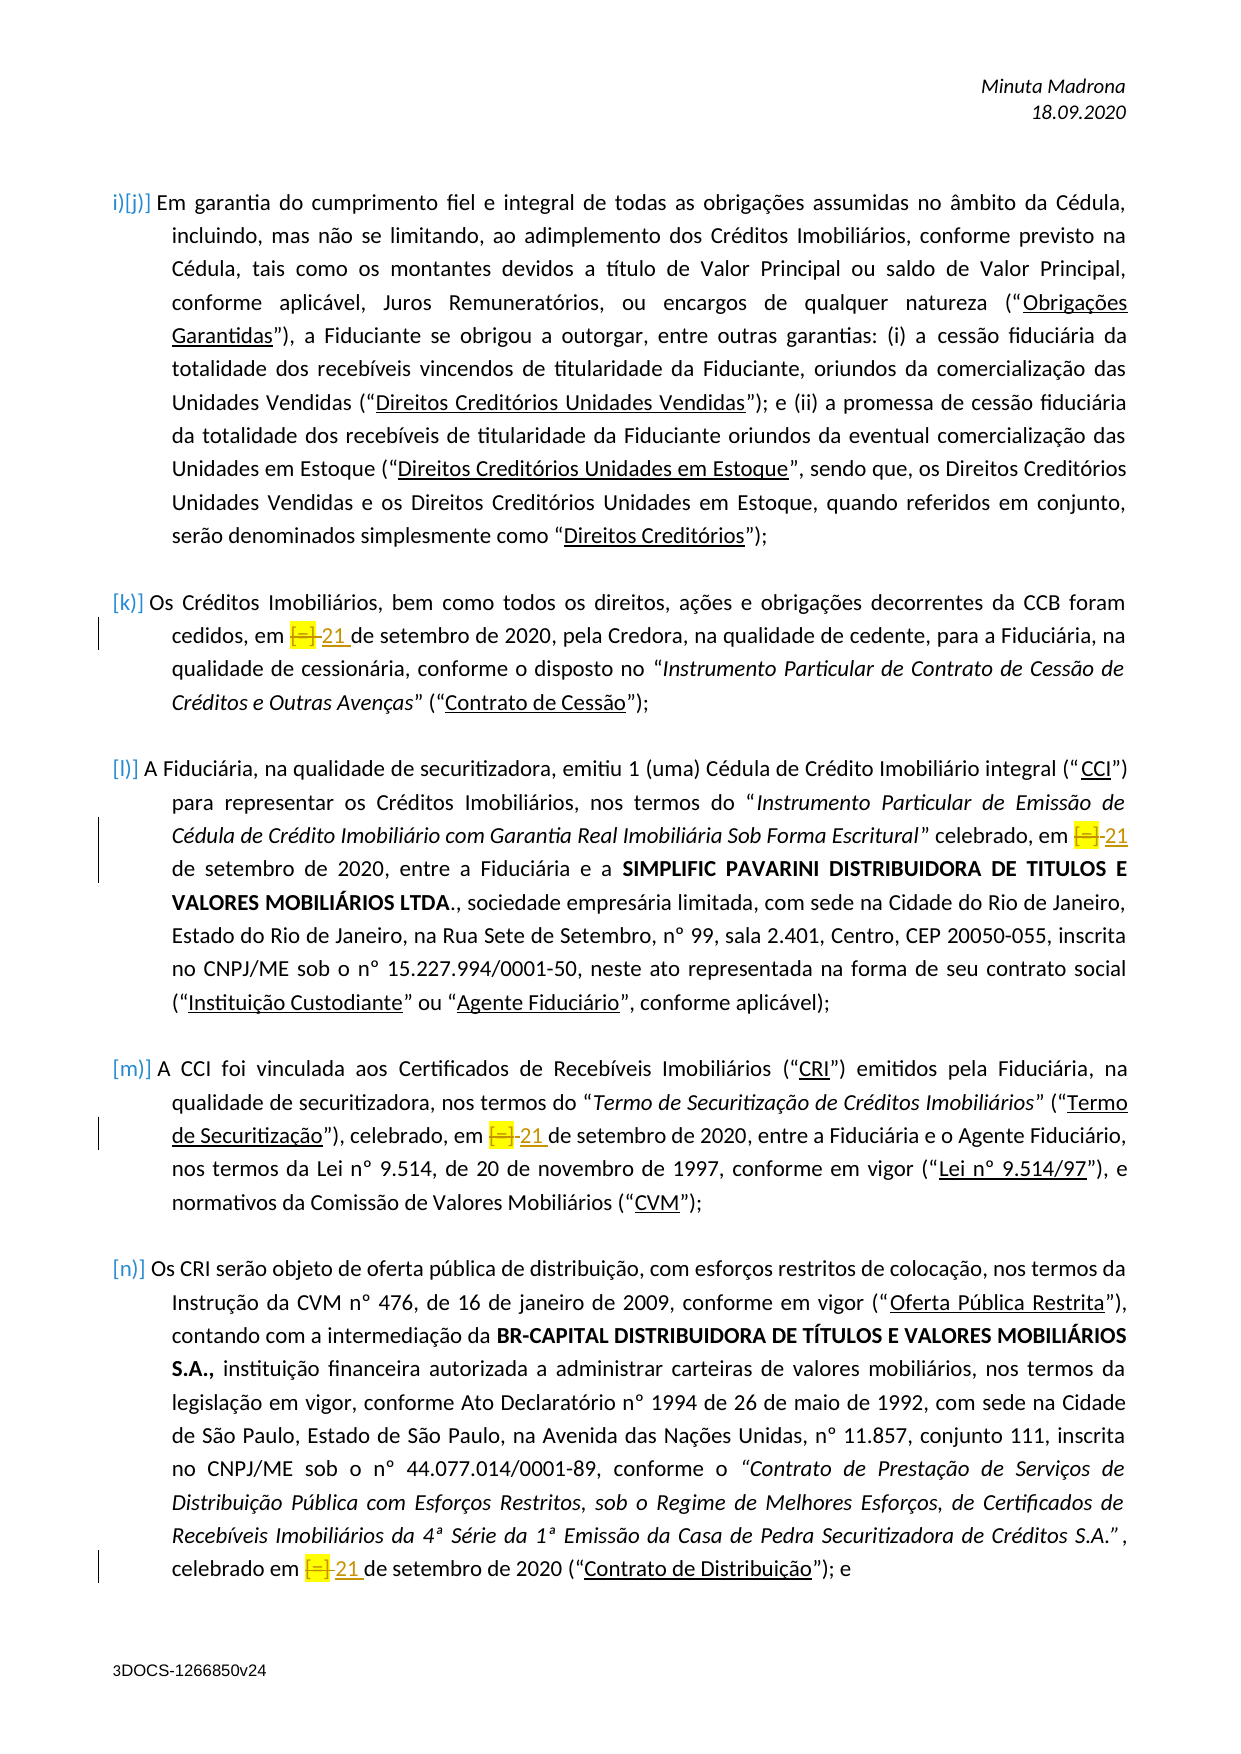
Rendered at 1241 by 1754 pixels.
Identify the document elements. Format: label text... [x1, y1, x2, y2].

list Os CRI serão objeto de oferta pública de distribuição, com esforços restritos de colocação, nos termos da Instrução da CVM nº 476, de 16 de janeiro de 2009, conforme em vigor (“Oferta Pública Restrita”), contando com a intermediação da BR-CAPITAL DISTRIBUIDORA DE TÍTULOS E VALORES MOBILIÁRIOS S.A., instituição financeira autorizada a administrar carteiras de valores mobiliários, nos termos da legislação em vigor, conforme Ato Declaratório nº 1994 de 26 de maio de 1992, com sede na Cidade de São Paulo, Estado de São Paulo, na Avenida das Nações Unidas, nº 11.857, conjunto 111, inscrita no CNPJ/ME sob o nº 44.077.014/0001-89, conforme o “Contrato de Prestação de Serviços de Distribuição Pública com Esforços Restritos, sob o Regime de Melhores Esforços, de Certificados de Recebíveis Imobiliários da 4ª Série da 1ª Emissão da Casa de Pedra Securitizadora de Créditos S.A.”, celebrado em de setembro de 2020 (“Contrato de Distribuição”); e [112, 1250, 1127, 1583]
list Os Créditos Imobiliários, bem como todos os direitos, ações e obrigações decorrentes da CCB foram cedidos, em de setembro de 2020, pela Credora, na qualidade de cedente, para a Fiduciária, na qualidade de cessionária, conforme o disposto no “Instrumento Particular de Contrato de Cessão de Créditos e Outras Avenças” (“Contrato de Cessão”); [112, 583, 1127, 717]
list A CCI foi vinculada aos Certificados de Recebíveis Imobiliários (“CRI”) emitidos pela Fiduciária, na qualidade de securitizadora, nos termos do “Termo de Securitização de Créditos Imobiliários” (“Termo de Securitização”), celebrado, em de setembro de 2020, entre a Fiduciária e o Agente Fiduciário, nos termos da Lei nº 9.514, de 20 de novembro de 1997, conforme em vigor (“Lei nº 9.514/97”), e normativos da Comissão de Valores Mobiliários (“CVM”); [112, 1050, 1128, 1217]
list A Fiduciária, na qualidade de securitizadora, emitiu 1 (uma) Cédula de Crédito Imobiliário integral (“CCI”) para representar os Créditos Imobiliários, nos termos do “Instrumento Particular de Emissão de Cédula de Crédito Imobiliário com Garantia Real Imobiliária Sob Forma Escritural” celebrado, em de setembro de 2020, entre a Fiduciária e a SIMPLIFIC PAVARINI DISTRIBUIDORA DE TITULOS E VALORES MOBILIÁRIOS LTDA., sociedade empresária limitada, com sede na Cidade do Rio de Janeiro, Estado do Rio de Janeiro, na Rua Sete de Setembro, nº 99, sala 2.401, Centro, CEP 20050-055, inscrita no CNPJ/ME sob o nº 15.227.994/0001-50, neste ato representada na forma de seu contrato social (“Instituição Custodiante” ou “Agente Fiduciário”, conforme aplicável); [112, 750, 1128, 1017]
list Em garantia do cumprimento fiel e integral de todas as obrigações assumidas no âmbito da Cédula, incluindo, mas não se limitando, ao adimplemento dos Créditos Imobiliários, conforme previsto na Cédula, tais como os montantes devidos a título de Valor Principal ou saldo de Valor Principal, conforme aplicável, Juros Remuneratórios, ou encargos de qualquer natureza (“Obrigações Garantidas”), a Fiduciante se obrigou a outorgar, entre outras garantias: (i) a cessão fiduciária da totalidade dos recebíveis vincendos de titularidade da Fiduciante, oriundos da comercialização das Unidades Vendidas (“Direitos Creditórios Unidades Vendidas”); e (ii) a promessa de cessão fiduciária da totalidade dos recebíveis de titularidade da Fiduciante oriundos da eventual comercialização das Unidades em Estoque (“Direitos Creditórios Unidades em Estoque”, sendo que, os Direitos Creditórios Unidades Vendidas e os Direitos Creditórios Unidades em Estoque, quando referidos em conjunto, serão denominados simplesmente como “Direitos Creditórios”); [112, 183, 1127, 550]
